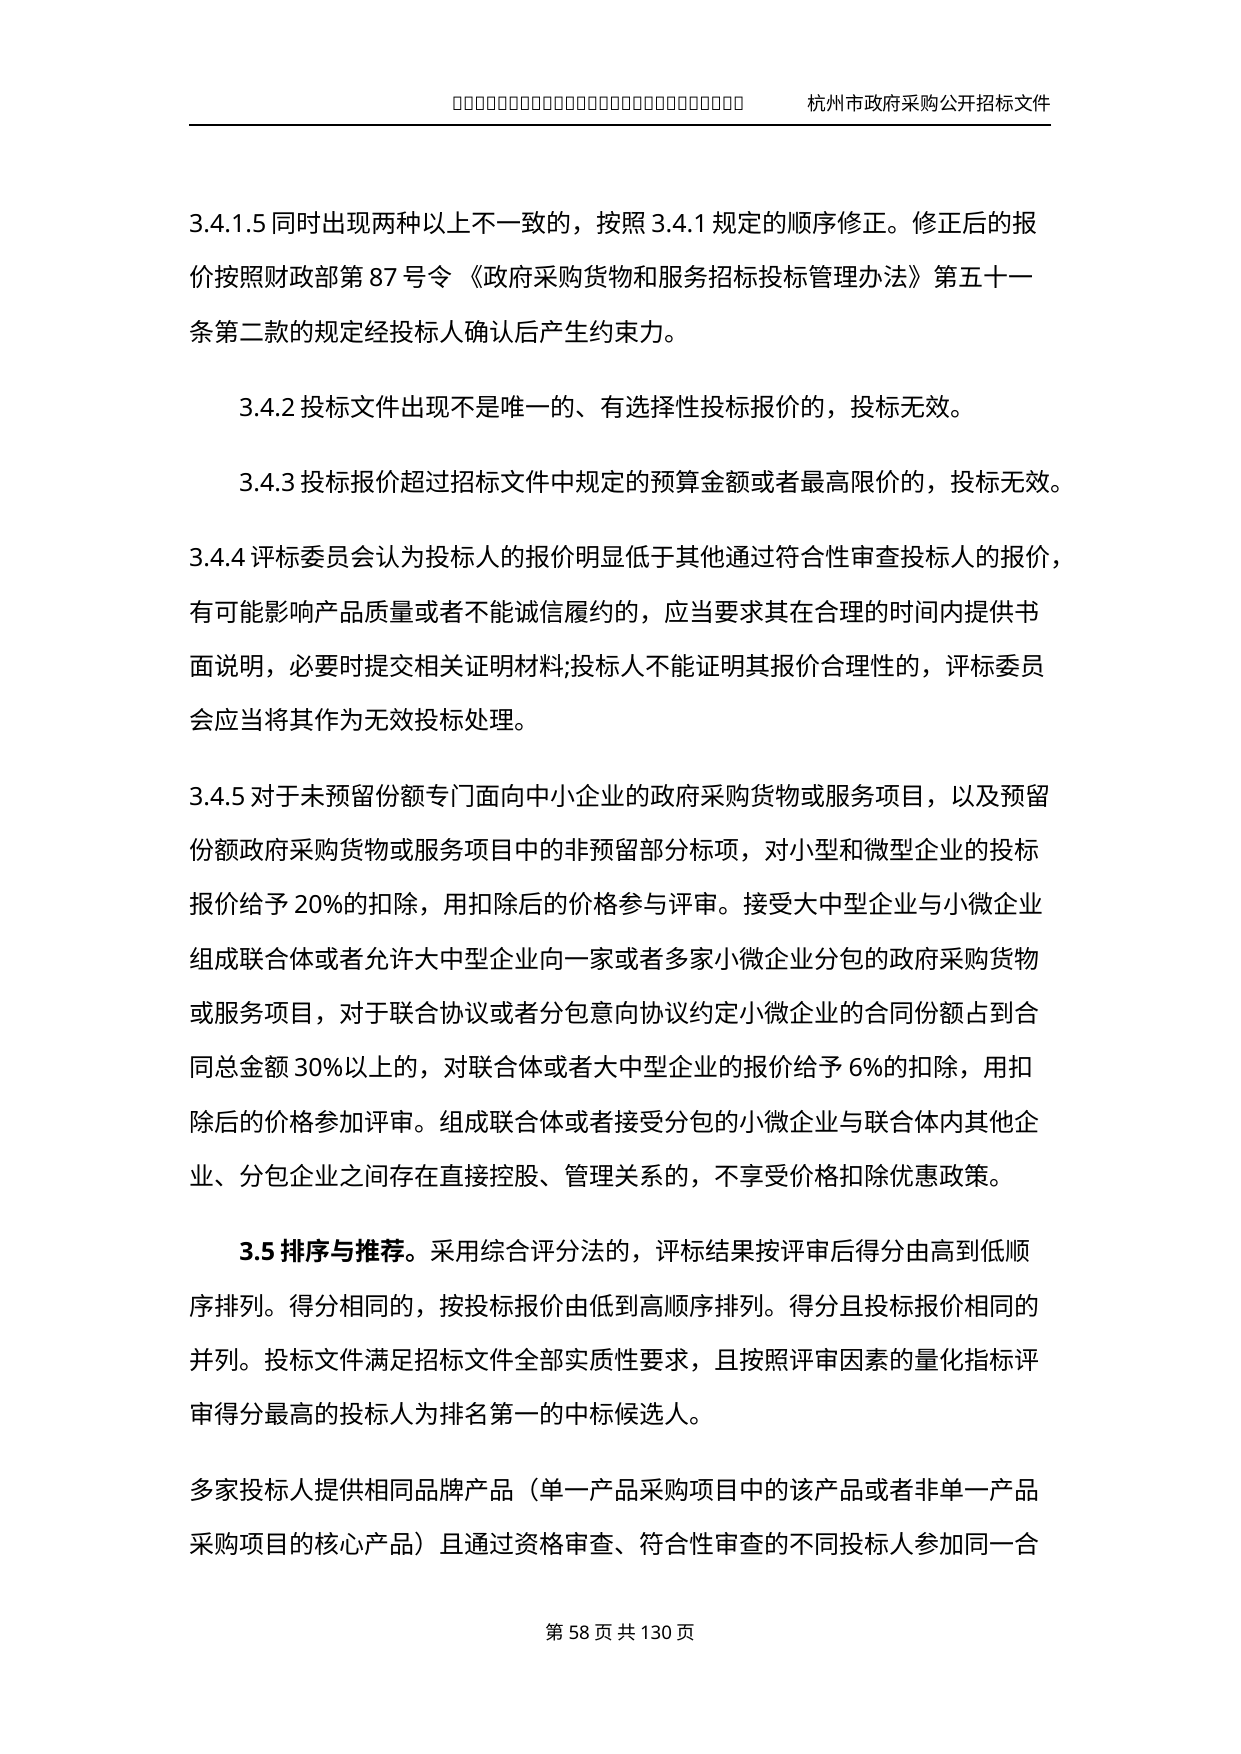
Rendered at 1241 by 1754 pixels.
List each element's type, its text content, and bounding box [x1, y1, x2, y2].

text 3.4.1.5同时出现两种以上不一致的，按照3.4.1规定的顺序修正。修正后的报价按照财政部第87号令 《政府采购货物和服务招标投标管理办法》第五十一条第二款的规定经投标人确认后产生约束力。 [189, 203, 1051, 348]
text 3.4.5对于未预留份额专门面向中小企业的政府采购货物或服务项目，以及预留份额政府采购货物或服务项目中的非预留部分标项，对小型和微型企业的投标报价给予20%的扣除，用扣除后的价格参与评审。接受大中型企业与小微企业组成联合体或者允许大中型企业向一家或者多家小微企业分包的政府采购货物或服务项目，对于联合协议或者分包意向协议约定小微企业的合同份额占到合同总金额30%以上的，对联合体或者大中型企业的报价给予6%的扣除，用扣除后的价格参加评审。组成联合体或者接受分包的小微企业与联合体内其他企业、分包企业之间存在直接控股、管理关系的，不享受价格扣除优惠政策。 [189, 776, 1051, 1193]
text 3.5排序与推荐。采用综合评分法的，评标结果按评审后得分由高到低顺序排列。得分相同的，按投标报价由低到高顺序排列。得分且投标报价相同的并列。投标文件满足招标文件全部实质性要求，且按照评审因素的量化指标评审得分最高的投标人为排名第一的中标候选人。 [189, 1232, 1051, 1431]
text 3.4.4评标委员会认为投标人的报价明显低于其他通过符合性审查投标人的报价，有可能影响产品质量或者不能诚信履约的，应当要求其在合理的时间内提供书面说明，必要时提交相关证明材料;投标人不能证明其报价合理性的，评标委员会应当将其作为无效投标处理。 [189, 538, 1051, 737]
text 3.4.3投标报价超过招标文件中规定的预算金额或者最高限价的，投标无效。 [189, 462, 1051, 499]
text 3.4.2投标文件出现不是唯一的、有选择性投标报价的，投标无效。 [189, 387, 1051, 423]
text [189, 1470, 1051, 1561]
